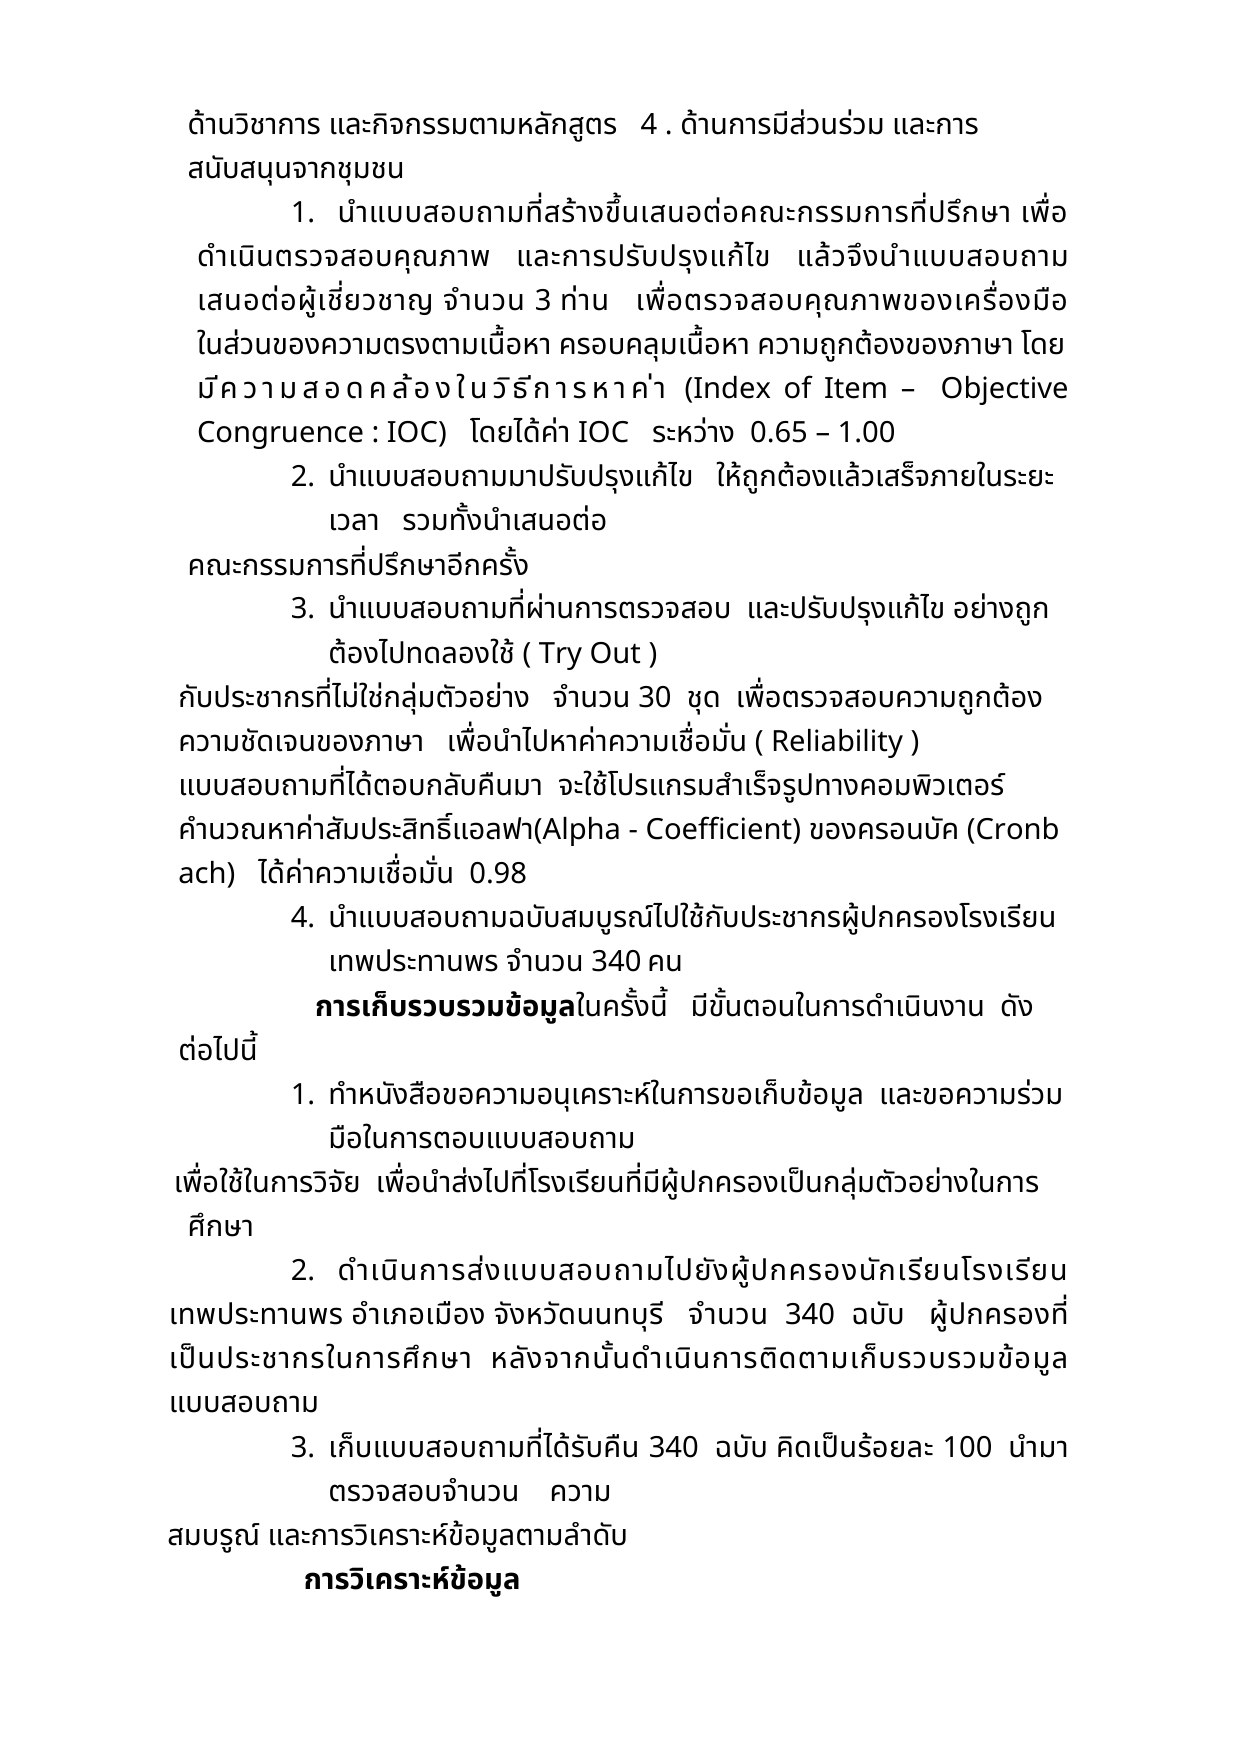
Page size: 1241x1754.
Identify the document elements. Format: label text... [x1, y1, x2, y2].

text การเก็บรวบรวมข้อมูลในครั้งนี้ มีขั้นตอนในการดำเนินงาน ดังต่อไปนี้ [178, 985, 1069, 1073]
list สมบรูณ์ และการวิเคราะห์ข้อมูลตามลำดับ [159, 1514, 1069, 1558]
list การวิเคราะห์ข้อมูล [159, 1558, 1069, 1602]
list นำแบบสอบถามมาปรับปรุงแก้ไข ให้ถูกต้องแล้วเสร็จภายในระยะเวลา รวมทั้งนำเสนอต่อ [291, 456, 1069, 544]
text กับประชากรที่ไม่ใช่กลุ่มตัวอย่าง จำนวน 30 ชุด เพื่อตรวจสอบความถูกต้อง ความชัดเจนของภาษา เพื่อนำไปหาค่าความเชื่อมั่น ( Reliability ) แบบสอบถามที่ได้ตอบกลับคืนมา จะใช้โปรแกรมสำเร็จรูปทางคอมพิวเตอร์คำนวณหาค่าสัมประสิทธิ์แอลฟา(Alpha - Coefficient) ของครอนบัค (Cronbach) ได้ค่าความเชื่อมั่น 0.98 [178, 676, 1069, 897]
text เพื่อใช้ในการวิจัย เพื่อนำส่งไปที่โรงเรียนที่มีผู้ปกครองเป็นกลุ่มตัวอย่างในการศึกษา [173, 1161, 1069, 1249]
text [187, 103, 1069, 191]
list ทำหนังสือขอความอนุเคราะห์ในการขอเก็บข้อมูล และขอความร่วมมือในการตอบแบบสอบถาม [291, 1073, 1069, 1161]
list เก็บแบบสอบถามที่ได้รับคืน 340 ฉบับ คิดเป็นร้อยละ 100 นำมาตรวจสอบจำนวน ความ [291, 1426, 1069, 1514]
text คณะกรรมการที่ปรึกษาอีกครั้ง [187, 544, 1069, 588]
list นำแบบสอบถามที่สร้างขึ้นเสนอต่อคณะกรรมการที่ปรึกษา เพื่อดำเนินตรวจสอบคุณภาพ และการปรับปรุงแก้ไข แล้วจึงนำแบบสอบถามเสนอต่อผู้เชี่ยวชาญ จำนวน 3 ท่าน เพื่อตรวจสอบคุณภาพของเครื่องมือ ในส่วนของความตรงตามเนื้อหา ครอบคลุมเนื้อหา ความถูกต้องของภาษา โดยมีความสอดคล้องในวิธีการหาค่า (Index of Item – Objective Congruence : IOC) โดยได้ค่า IOC ระหว่าง 0.65 – 1.00 [197, 191, 1069, 456]
list ดำเนินการส่งแบบสอบถามไปยังผู้ปกครองนักเรียนโรงเรียนเทพประทานพร อำเภอเมือง จังหวัดนนทบุรี จำนวน 340 ฉบับ ผู้ปกครองที่เป็นประชากรในการศึกษา หลังจากนั้นดำเนินการติดตามเก็บรวบรวมข้อมูลแบบสอบถาม [169, 1249, 1069, 1426]
list นำแบบสอบถามฉบับสมบูรณ์ไปใช้กับประชากรผู้ปกครองโรงเรียนเทพประทานพร จำนวน 340คน [291, 897, 1069, 985]
list นำแบบสอบถามที่ผ่านการตรวจสอบ และปรับปรุงแก้ไข อย่างถูกต้องไปทดลองใช้ ( Try Out ) [291, 588, 1069, 676]
